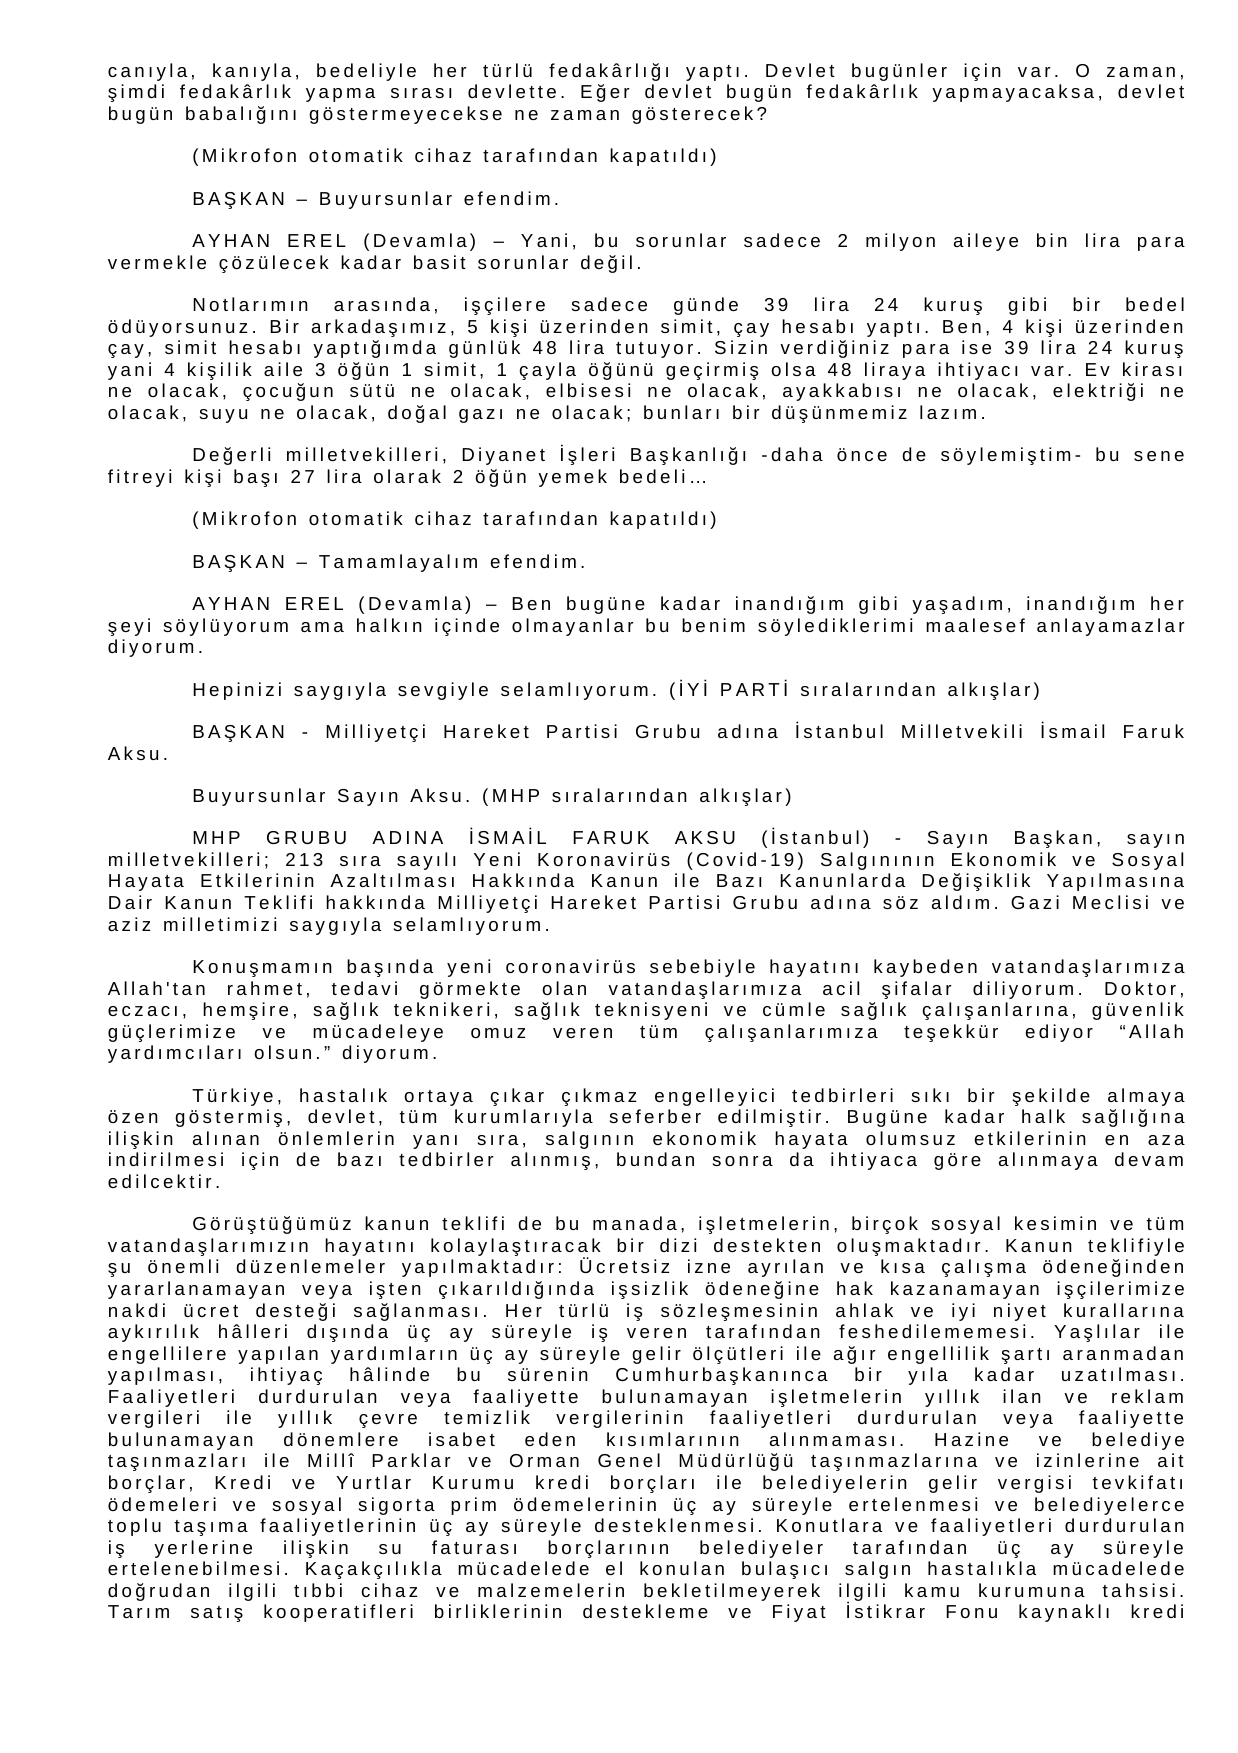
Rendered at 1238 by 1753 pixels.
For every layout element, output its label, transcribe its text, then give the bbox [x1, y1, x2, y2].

text (Mikrofon otomatik cihaz tarafından kapatıldı) [108, 145, 1186, 167]
text Hepinizi saygıyla sevgiyle selamlıyorum. (İYİ PARTİ sıralarından alkışlar) [108, 678, 1186, 700]
text BAŞKAN – Tamamlayalım efendim. [108, 551, 1186, 572]
text Konuşmamın başında yeni coronavirüs sebebiyle hayatını kaybeden vatandaşlarımıza Allah'tan rahmet, tedavi görmekte olan vatandaşlarımıza acil şifalar diliyorum. Doktor, eczacı, hemşire, sağlık teknikeri, sağlık teknisyeni ve cümle sağlık çalışanlarına, güvenlik güçlerimize ve mücadeleye omuz veren tüm çalışanlarımıza teşekkür ediyor “Allah yardımcıları olsun.” diyorum. [108, 956, 1186, 1064]
text AYHAN EREL (Devamla) – Ben bugüne kadar inandığım gibi yaşadım, inandığım her şeyi söylüyorum ama halkın içinde olmayanlar bu benim söylediklerimi maalesef anlayamazlar diyorum. [108, 593, 1186, 658]
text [108, 60, 1186, 124]
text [108, 1213, 1186, 1623]
text Buyursunlar Sayın Aksu. (MHP sıralarından alkışlar) [108, 785, 1186, 806]
text AYHAN EREL (Devamla) – Yani, bu sorunlar sadece 2 milyon aileye bin lira para vermekle çözülecek kadar basit sorunlar değil. [108, 230, 1186, 273]
text Türkiye, hastalık ortaya çıkar çıkmaz engelleyici tedbirleri sıkı bir şekilde almaya özen göstermiş, devlet, tüm kurumlarıyla seferber edilmiştir. Bugüne kadar halk sağlığına ilişkin alınan önlemlerin yanı sıra, salgının ekonomik hayata olumsuz etkilerinin en aza indirilmesi için de bazı tedbirler alınmış, bundan sonra da ihtiyaca göre alınmaya devam edilcektir. [108, 1084, 1186, 1192]
text Değerli milletvekilleri, Diyanet İşleri Başkanlığı -daha önce de söylemiştim- bu sene fitreyi kişi başı 27 lira olarak 2 öğün yemek bedeli… [108, 444, 1186, 487]
text BAŞKAN - Milliyetçi Hareket Partisi Grubu adına İstanbul Milletvekili İsmail Faruk Aksu. [108, 721, 1186, 764]
text BAŞKAN – Buyursunlar efendim. [108, 188, 1186, 209]
text Notlarımın arasında, işçilere sadece günde 39 lira 24 kuruş gibi bir bedel ödüyorsunuz. Bir arkadaşımız, 5 kişi üzerinden simit, çay hesabı yaptı. Ben, 4 kişi üzerinden çay, simit hesabı yaptığımda günlük 48 lira tutuyor. Sizin verdiğiniz para ise 39 lira 24 kuruş yani 4 kişilik aile 3 öğün 1 simit, 1 çayla öğünü geçirmiş olsa 48 liraya ihtiyacı var. Ev kirası ne olacak, çocuğun sütü ne olacak, elbisesi ne olacak, ayakkabısı ne olacak, elektriği ne olacak, suyu ne olacak, doğal gazı ne olacak; bunları bir düşünmemiz lazım. [108, 294, 1186, 423]
text MHP GRUBU ADINA İSMAİL FARUK AKSU (İstanbul) - Sayın Başkan, sayın milletvekilleri; 213 sıra sayılı Yeni Koronavirüs (Covid-19) Salgınının Ekonomik ve Sosyal Hayata Etkilerinin Azaltılması Hakkında Kanun ile Bazı Kanunlarda Değişiklik Yapılmasına Dair Kanun Teklifi hakkında Milliyetçi Hareket Partisi Grubu adına söz aldım. Gazi Meclisi ve aziz milletimizi saygıyla selamlıyorum. [108, 827, 1186, 935]
text (Mikrofon otomatik cihaz tarafından kapatıldı) [108, 508, 1186, 530]
